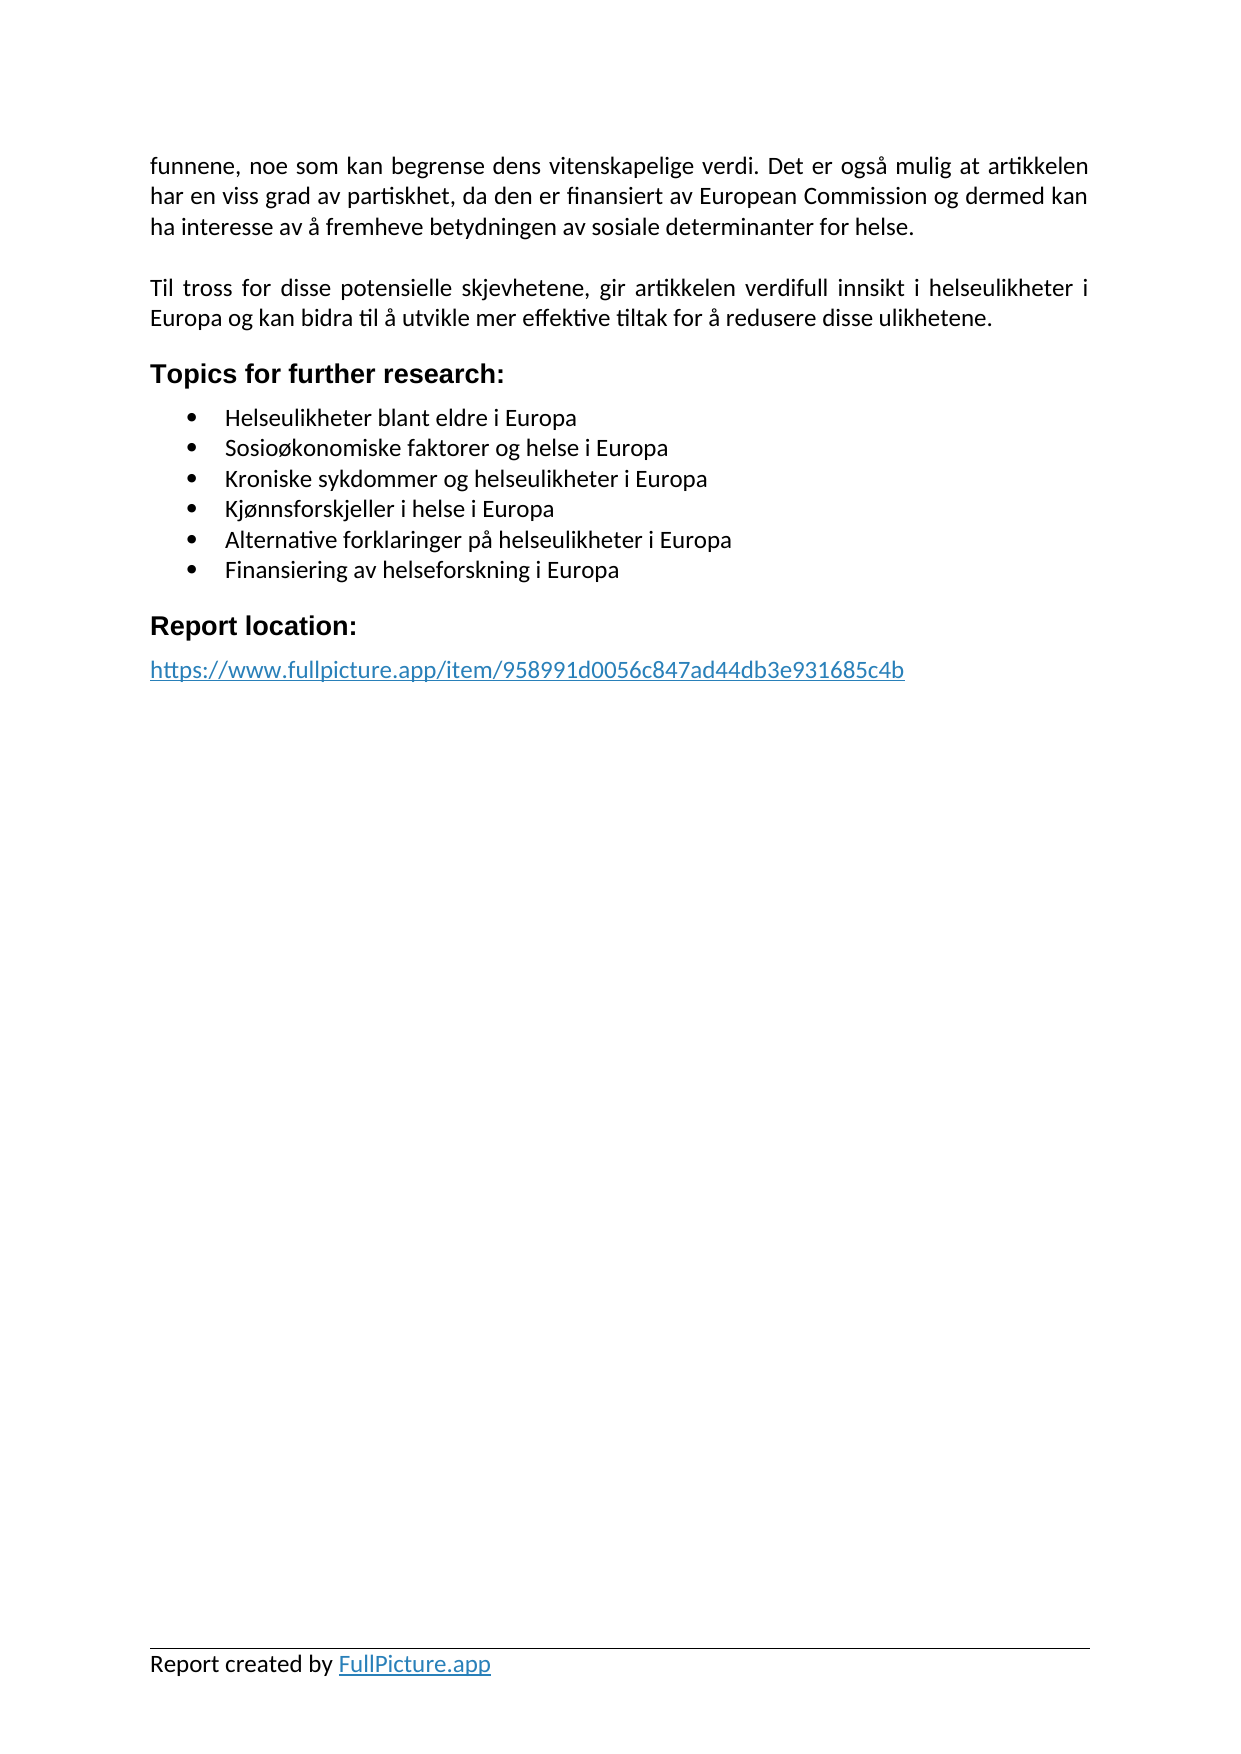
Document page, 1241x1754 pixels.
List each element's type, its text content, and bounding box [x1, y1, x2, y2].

subtitle Report location: [150, 610, 1090, 641]
text https://www.fullpicture.app/item/958991d0056c847ad44db3e931685c4b [150, 654, 1090, 684]
list Sosioøkonomiske faktorer og helse i Europa [187, 432, 1090, 463]
text Til tross for disse potensielle skjevhetene, gir artikkelen verdifull innsikt i helseulikheter i Europa og kan bidra til å utvikle mer effektive tiltak for å redusere disse ulikhetene. [150, 272, 1090, 333]
list Alternative forklaringer på helseulikheter i Europa [187, 524, 1090, 554]
list Kroniske sykdommer og helseulikheter i Europa [187, 463, 1090, 493]
list Kjønnsforskjeller i helse i Europa [187, 493, 1090, 524]
list Helseulikheter blant eldre i Europa [187, 402, 1090, 432]
list Finansiering av helseforskning i Europa [187, 554, 1090, 585]
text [150, 150, 1090, 242]
subtitle Topics for further research: [150, 358, 1090, 389]
